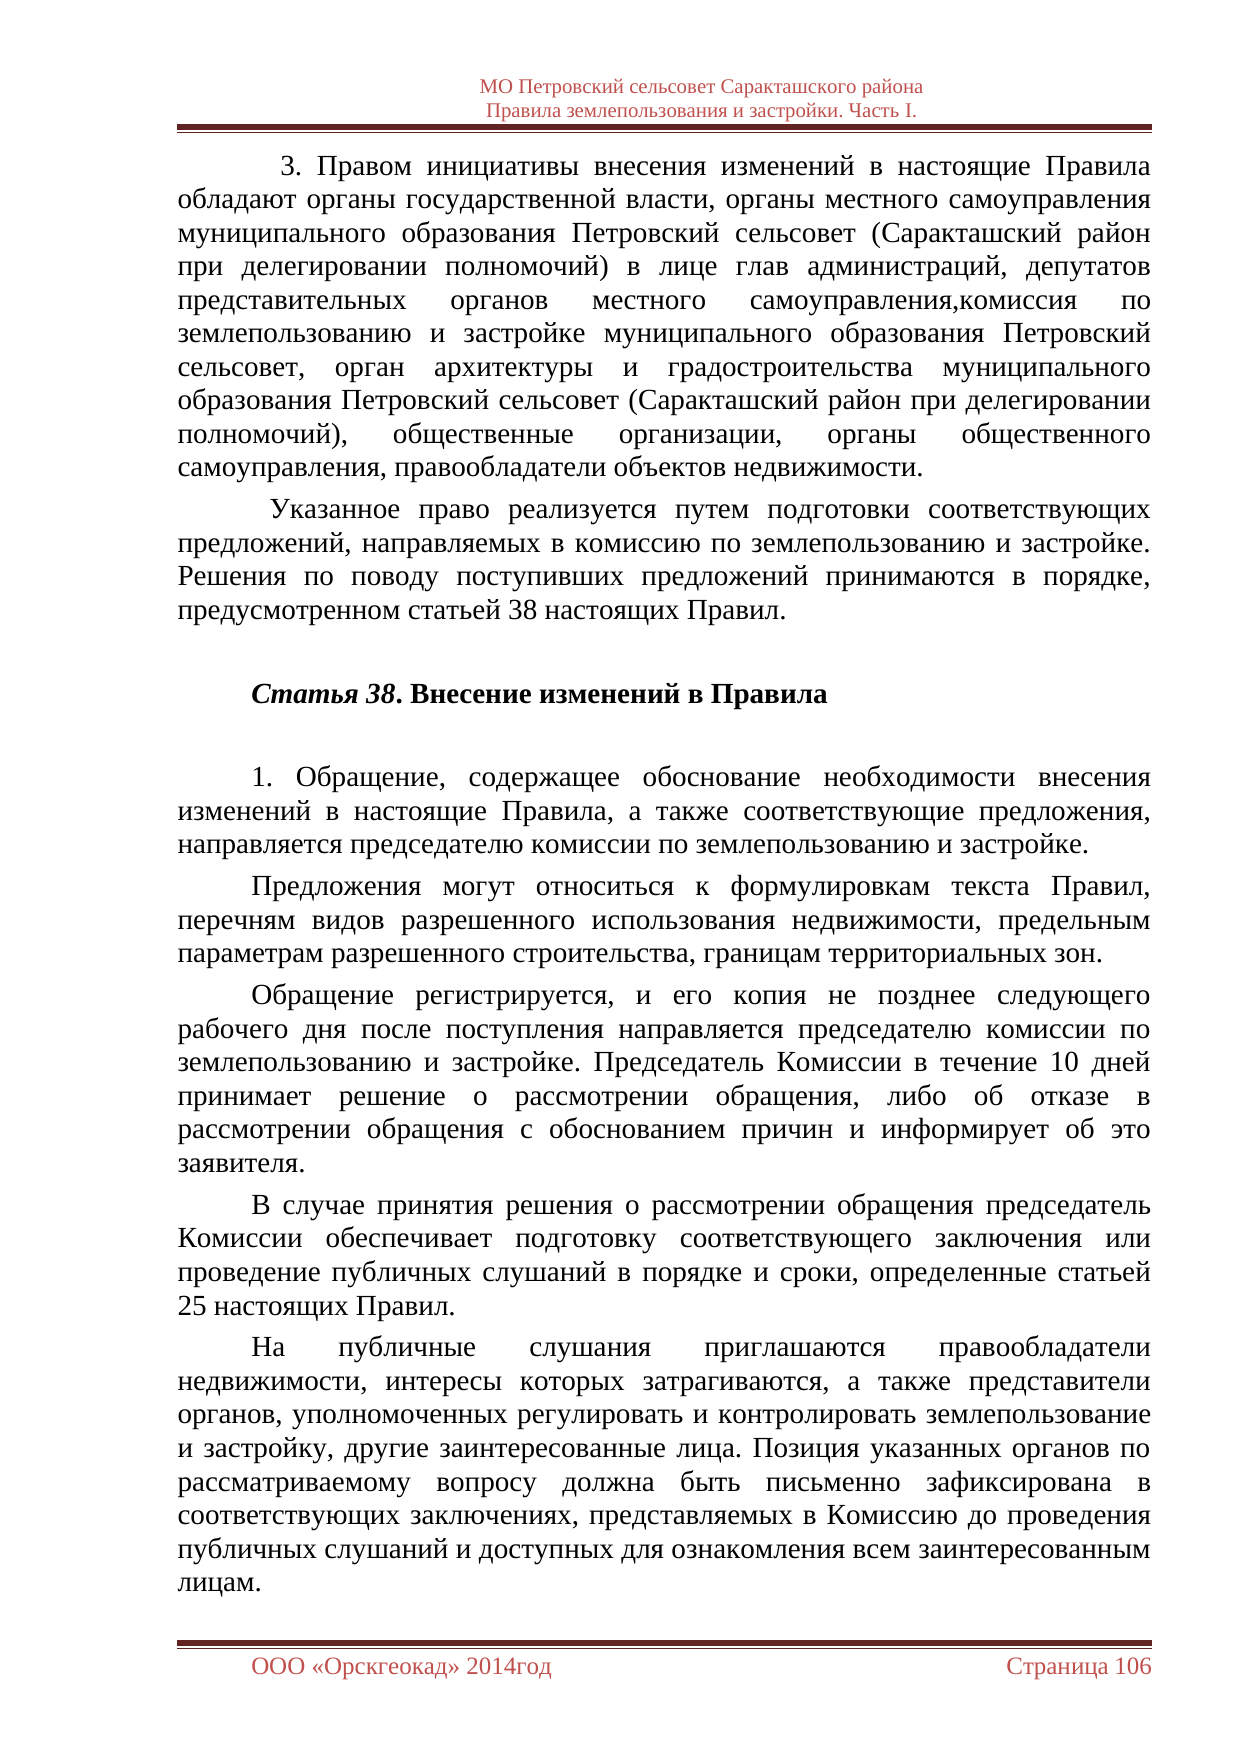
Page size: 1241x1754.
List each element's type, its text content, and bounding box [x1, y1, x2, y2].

text 3. Правом инициативы внесения изменений в настоящие Правила обладают органы государственной власти, органы местного самоуправления муниципального образования Петровский сельсовет (Саракташский район при делегировании полномочий) в лице глав администраций, депутатов представительных органов местного самоуправления,комиссия по землепользованию и застройке муниципального образования Петровский сельсовет, орган архитектуры и градостроительства муниципального образования Петровский сельсовет (Саракташский район при делегировании полномочий), общественные организации, органы общественного самоуправления, правообладатели объектов недвижимости. [177, 148, 1152, 483]
text Указанное право реализуется путем подготовки соответствующих предложений, направляемых в комиссию по землепользованию и застройке. Решения по поводу поступивших предложений принимаются в порядке, предусмотренном статьей 38 настоящих Правил. [177, 491, 1152, 626]
text Статья 38. Внесение изменений в Правила [177, 676, 1152, 709]
text В случае принятия решения о рассмотрении обращения председатель Комиссии обеспечивает подготовку соответствующего заключения или проведение публичных слушаний в порядке и сроки, определенные статьей 25 настоящих Правил. [177, 1187, 1152, 1321]
text Предложения могут относиться к формулировкам текста Правил, перечням видов разрешенного использования недвижимости, предельным параметрам разрешенного строительства, границам территориальных зон. [177, 868, 1152, 969]
text Обращение регистрируется, и его копия не позднее следующего рабочего дня после поступления направляется председателю комиссии по землепользованию и застройке. Председатель Комиссии в течение 10 дней принимает решение о рассмотрении обращения, либо об отказе в рассмотрении обращения с обоснованием причин и информирует об это заявителя. [177, 977, 1152, 1179]
text На публичные слушания приглашаются правообладатели недвижимости, интересы которых затрагиваются, а также представители органов, уполномоченных регулировать и контролировать землепользование и застройку, другие заинтересованные лица. Позиция указанных органов по рассматриваемому вопросу должна быть письменно зафиксирована в соответствующих заключениях, представляемых в Комиссию до проведения публичных слушаний и доступных для ознакомления всем заинтересованным лицам. [177, 1329, 1152, 1598]
text 1. Обращение, содержащее обоснование необходимости внесения изменений в настоящие Правила, а также соответствующие предложения, направляется председателю комиссии по землепользованию и застройке. [177, 759, 1152, 860]
